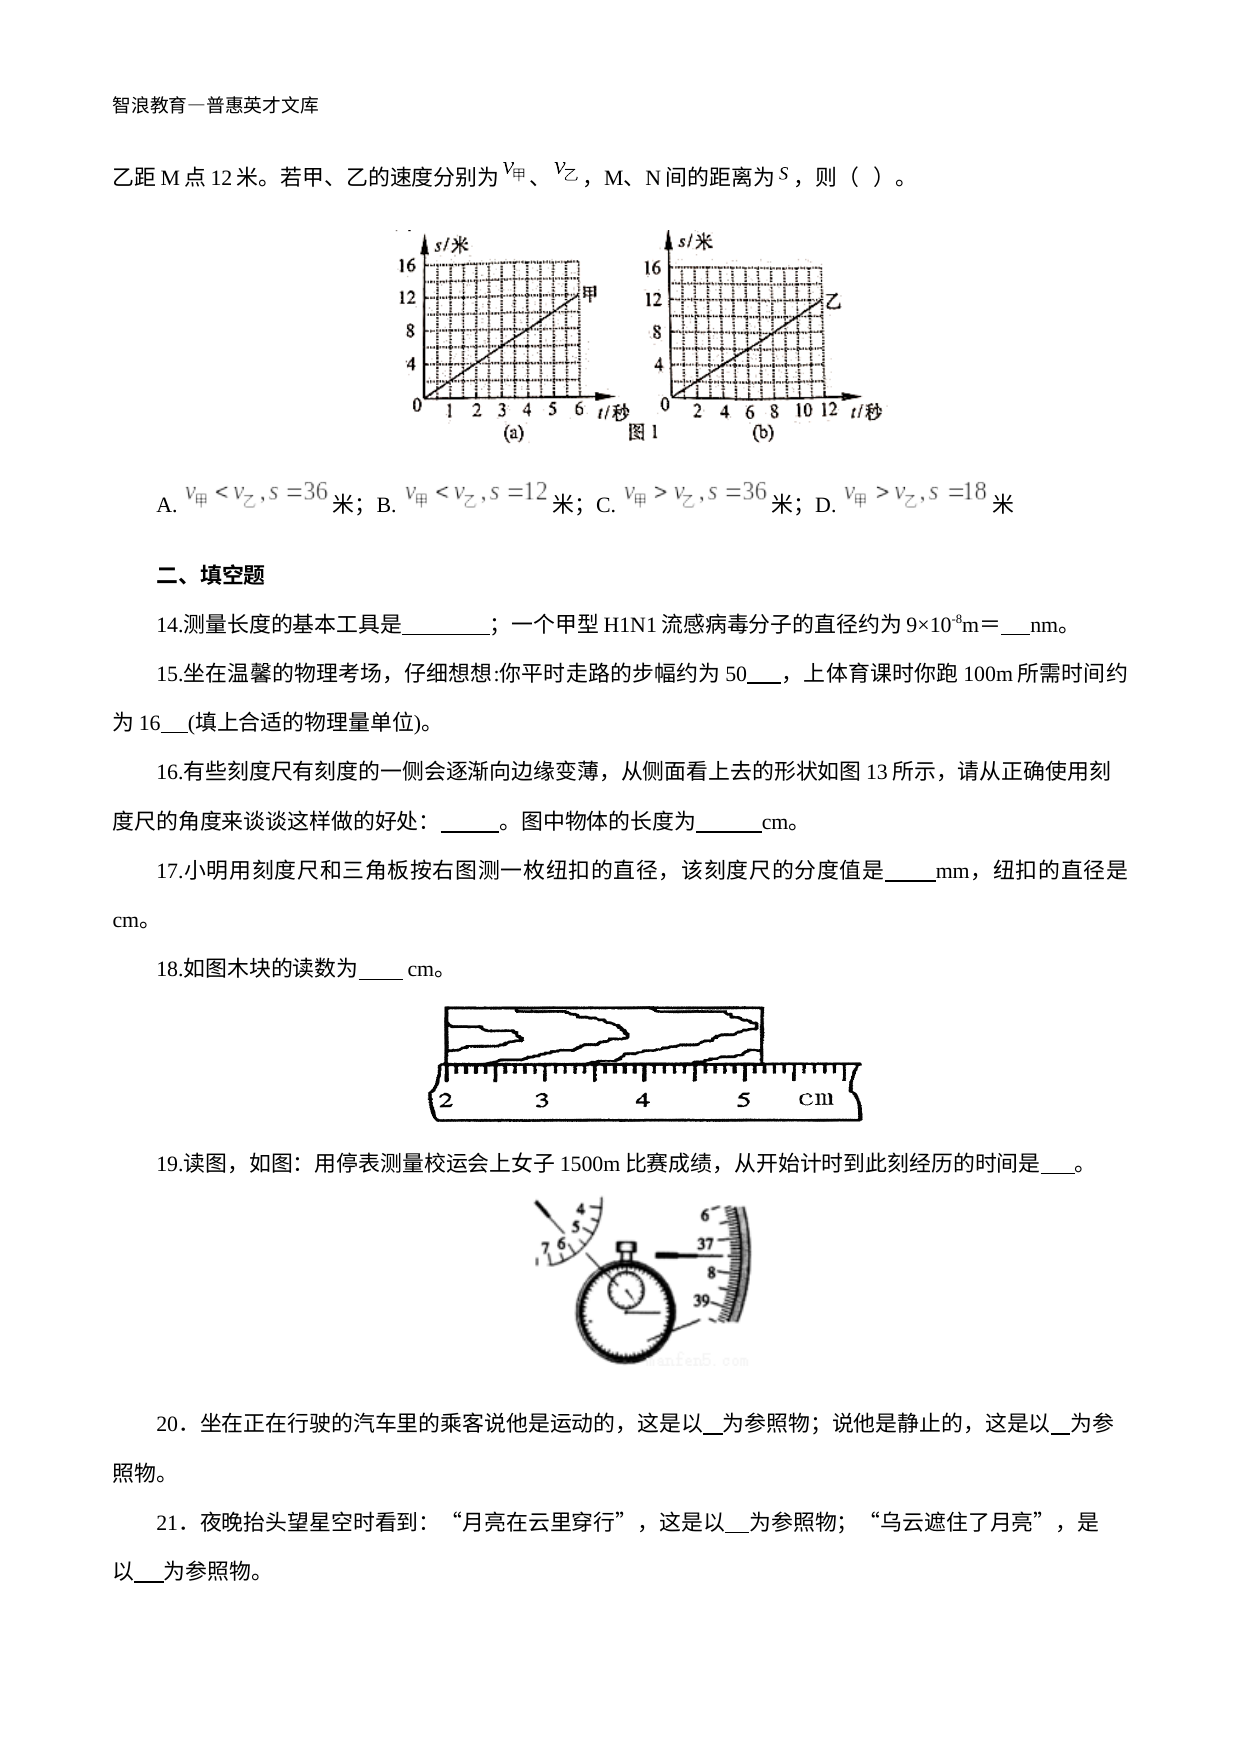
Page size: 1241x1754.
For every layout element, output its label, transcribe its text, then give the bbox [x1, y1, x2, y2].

text 14.测量长度的基本工具是 ；一个甲型H1N1流感病毒分子的直径约为9×10-8m＝ nm。 [112, 606, 1128, 639]
text 15.坐在温馨的物理考场，仔细想想:你平时走路的步幅约为50 ，上体育课时你跑100m所需时间约为16 (填上合适的物理量单位)。 [112, 655, 1128, 738]
text 20．坐在正在行驶的汽车里的乘客说他是运动的，这是以 为参照物；说他是静止的，这是以 为参照物。 [112, 1405, 1128, 1488]
text 19.读图，如图：用停表测量校运会上女子1500m比赛成绩，从开始计时到此刻经历的时间是 。 [112, 1145, 1128, 1178]
text A. 米；B. 米；C. 米；D. 米 [112, 475, 1128, 541]
text 18.如图木块的读数为 cm。 [112, 951, 1128, 984]
text 二、填空题 [112, 557, 1128, 590]
text 16.有些刻度尺有刻度的一侧会逐渐向边缘变薄，从侧面看上去的形状如图13所示，请从正确使用刻度尺的角度来谈谈这样做的好处： 。图中物体的长度为 cm。 [112, 753, 1128, 836]
picture [395, 230, 889, 448]
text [112, 148, 1128, 214]
text 17.小明用刻度尺和三角板按右图测一枚纽扣的直径，该刻度尺的分度值是 mm，纽扣的直径是 cm。 [112, 852, 1128, 935]
text 21．夜晚抬头望星空时看到：“月亮在云里穿行”，这是以 为参照物；“乌云遮住了月亮”，是以 为参照物。 [112, 1504, 1128, 1587]
picture [531, 1193, 753, 1366]
